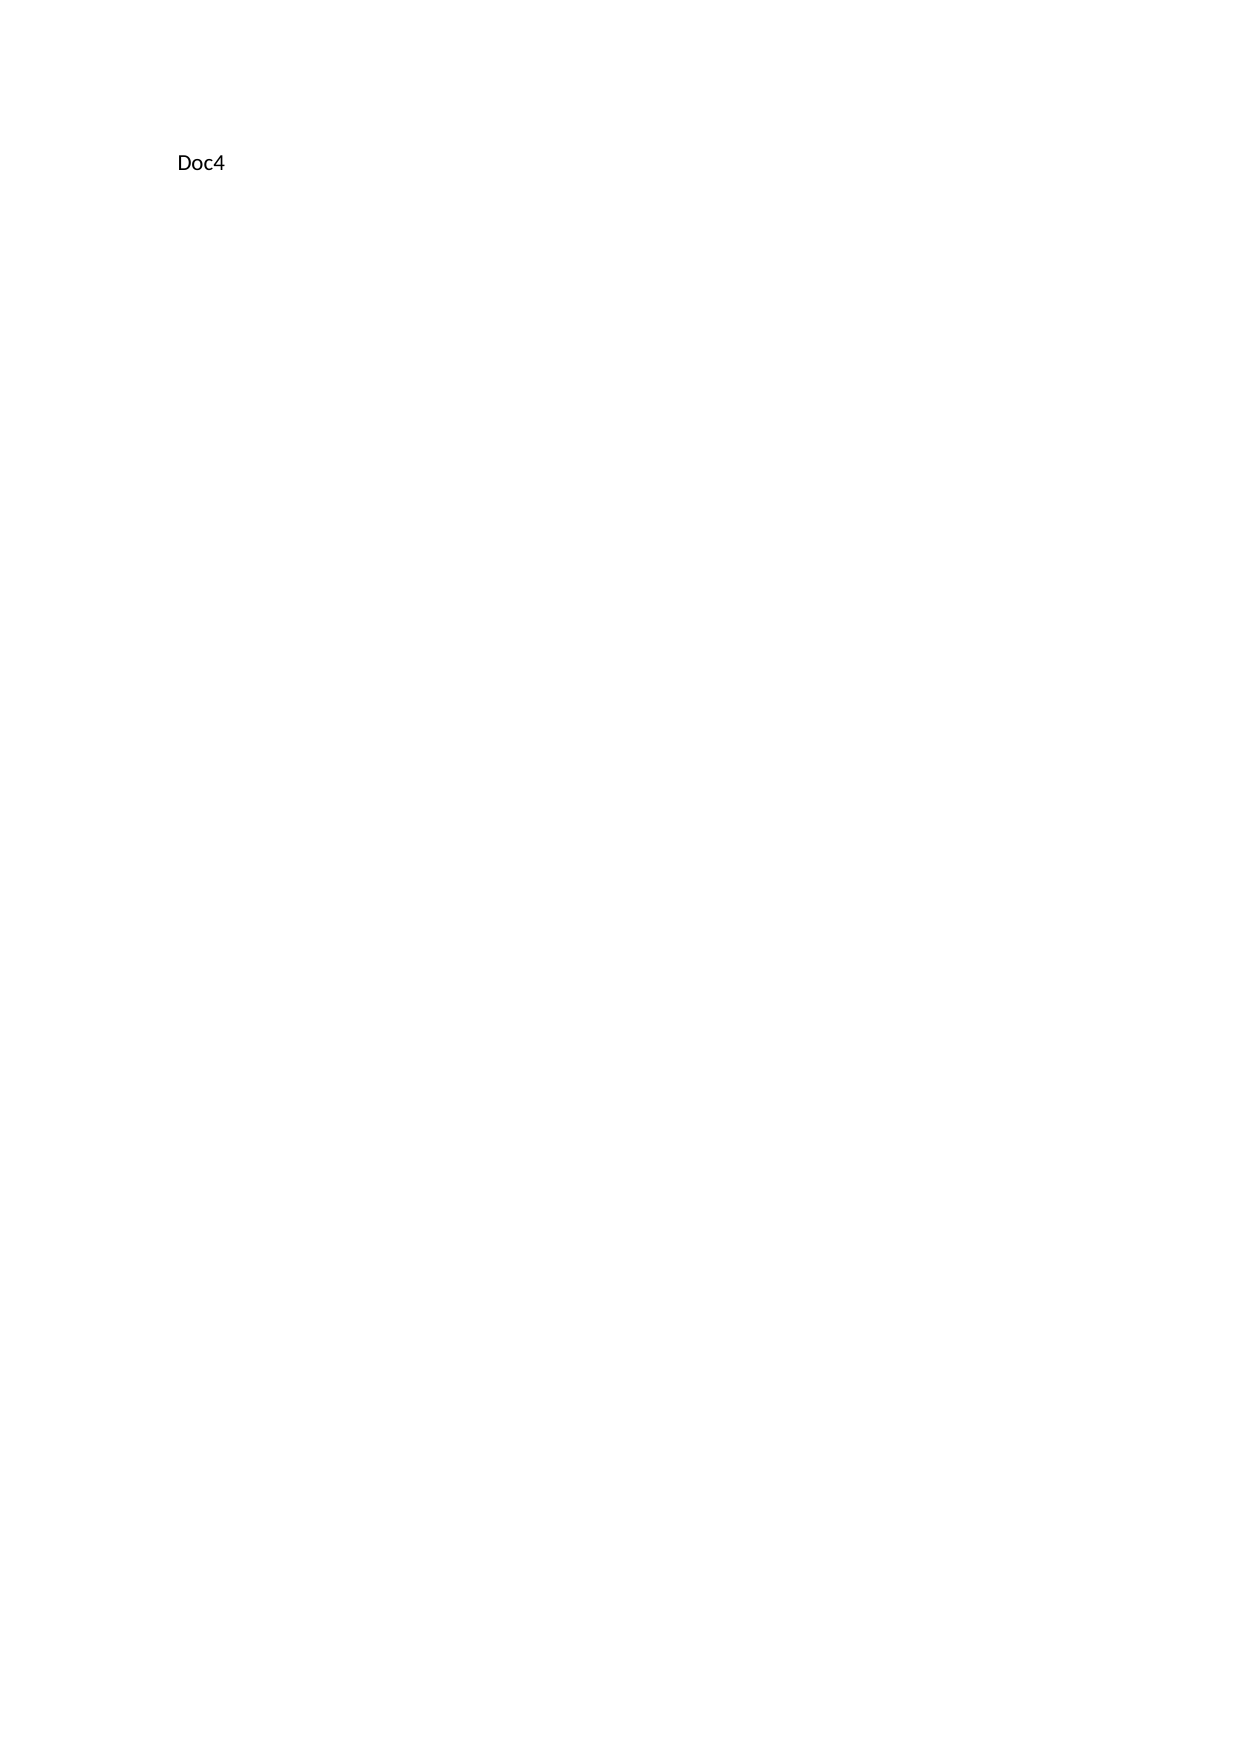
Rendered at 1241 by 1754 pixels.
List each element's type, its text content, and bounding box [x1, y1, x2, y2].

text Doc4 [177, 148, 1063, 176]
